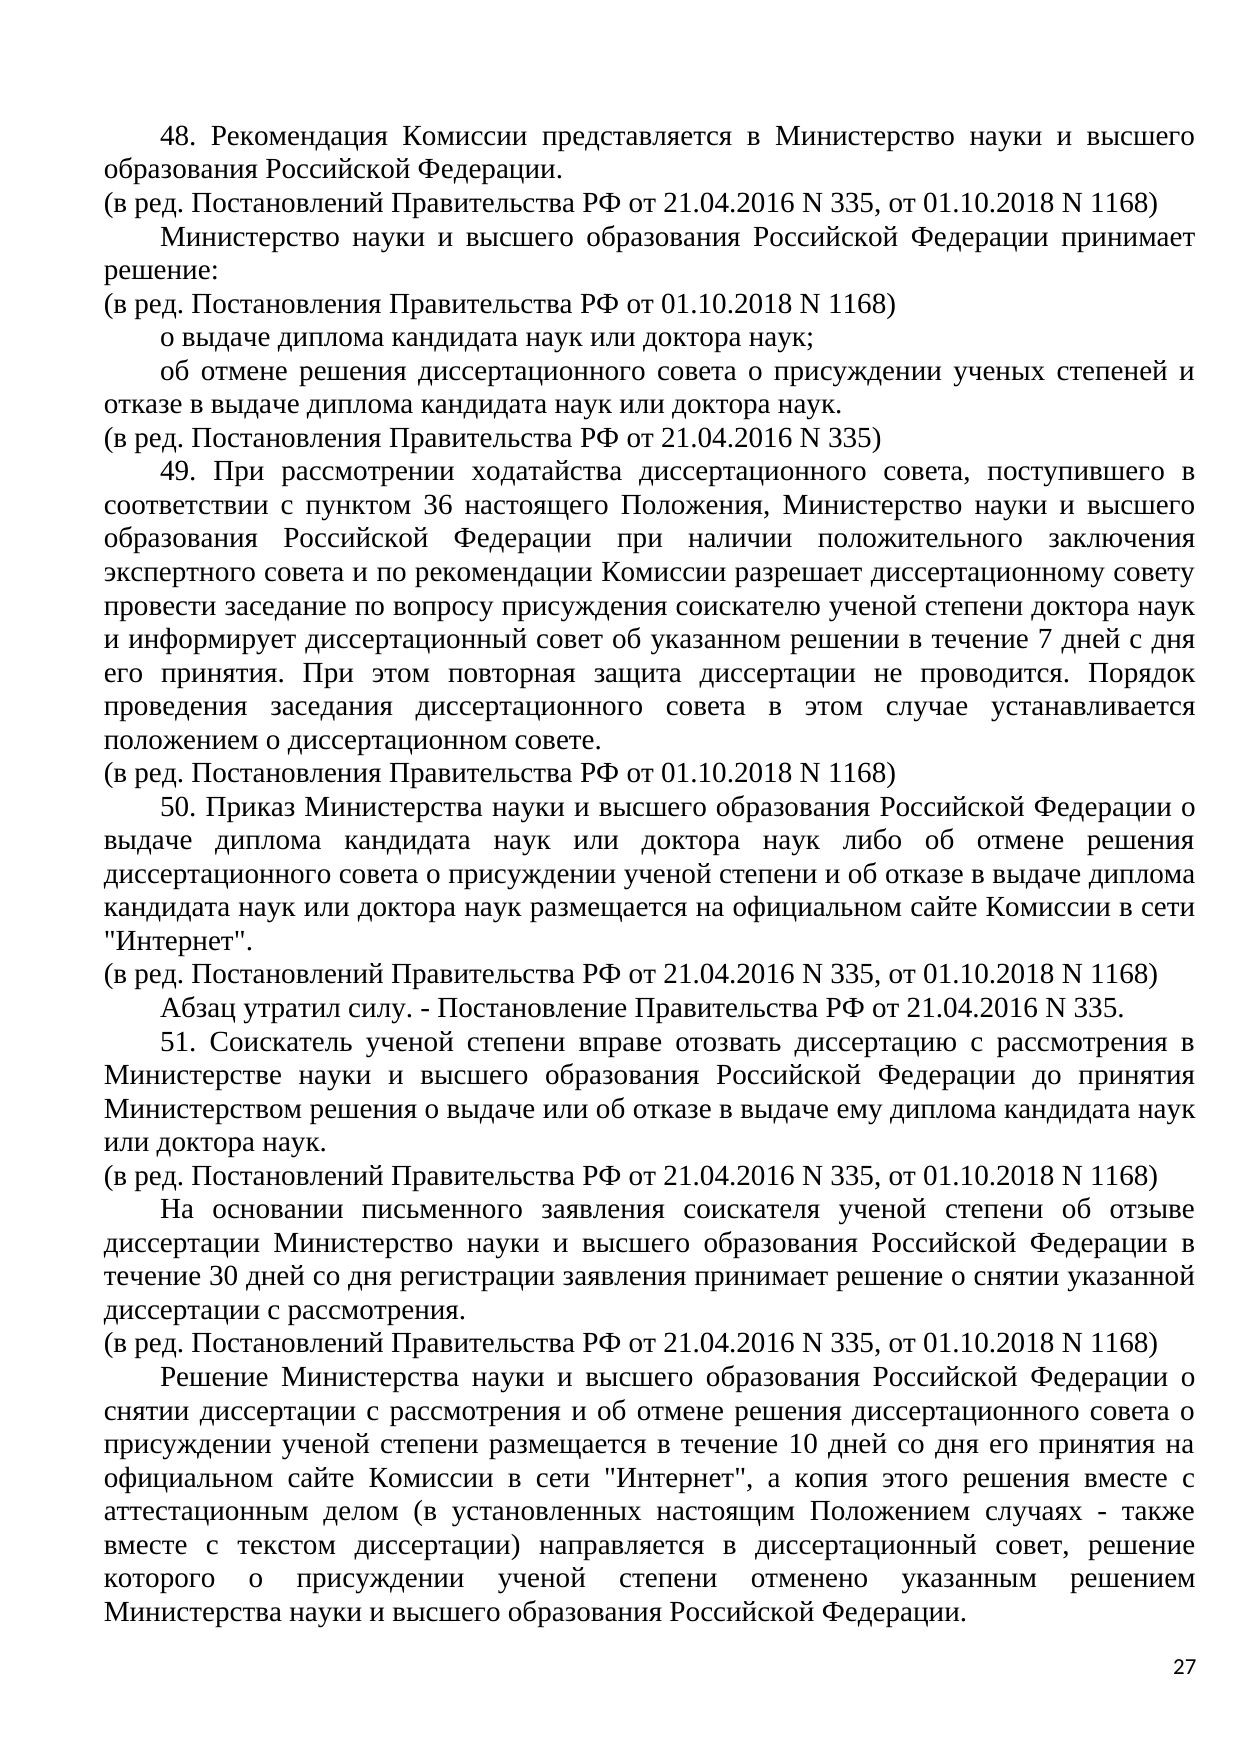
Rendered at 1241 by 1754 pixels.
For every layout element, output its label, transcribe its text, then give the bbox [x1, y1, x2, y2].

text Абзац утратил силу. - Постановление Правительства РФ от 21.04.2016 N 335. [103, 990, 1196, 1024]
text об отмене решения диссертационного совета о присуждении ученых степеней и отказе в выдаче диплома кандидата наук или доктора наук. [103, 353, 1196, 420]
text 49. При рассмотрении ходатайства диссертационного совета, поступившего в соответствии с пунктом 36 настоящего Положения, Министерство науки и высшего образования Российской Федерации при наличии положительного заключения экспертного совета и по рекомендации Комиссии разрешает диссертационному совету провести заседание по вопросу присуждения соискателю ученой степени доктора наук и информирует диссертационный совет об указанном решении в течение 7 дней с дня его принятия. При этом повторная защита диссертации не проводится. Порядок проведения заседания диссертационного совета в этом случае устанавливается положением о диссертационном совете. [103, 453, 1196, 755]
text 48. Рекомендация Комиссии представляется в Министерство науки и высшего образования Российской Федерации. [103, 118, 1196, 185]
text Министерство науки и высшего образования Российской Федерации принимает решение: [103, 219, 1196, 286]
text На основании письменного заявления соискателя ученой степени об отзыве диссертации Министерство науки и высшего образования Российской Федерации в течение 30 дней со дня регистрации заявления принимает решение о снятии указанной диссертации с рассмотрения. [103, 1191, 1196, 1326]
text о выдаче диплома кандидата наук или доктора наук; [103, 319, 1196, 353]
text (в ред. Постановления Правительства РФ от 01.10.2018 N 1168) [103, 286, 1196, 319]
text (в ред. Постановлений Правительства РФ от 21.04.2016 N 335, от 01.10.2018 N 1168) [103, 185, 1196, 219]
text 51. Соискатель ученой степени вправе отозвать диссертацию с рассмотрения в Министерстве науки и высшего образования Российской Федерации до принятия Министерством решения о выдаче или об отказе в выдаче ему диплома кандидата наук или доктора наук. [103, 1024, 1196, 1158]
text (в ред. Постановления Правительства РФ от 01.10.2018 N 1168) [103, 755, 1196, 789]
text (в ред. Постановлений Правительства РФ от 21.04.2016 N 335, от 01.10.2018 N 1168) [103, 957, 1196, 990]
text (в ред. Постановления Правительства РФ от 21.04.2016 N 335) [103, 420, 1196, 453]
text (в ред. Постановлений Правительства РФ от 21.04.2016 N 335, от 01.10.2018 N 1168) [103, 1158, 1196, 1191]
text (в ред. Постановлений Правительства РФ от 21.04.2016 N 335, от 01.10.2018 N 1168) [103, 1326, 1196, 1359]
text 50. Приказ Министерства науки и высшего образования Российской Федерации о выдаче диплома кандидата наук или доктора наук либо об отмене решения диссертационного совета о присуждении ученой степени и об отказе в выдаче диплома кандидата наук или доктора наук размещается на официальном сайте Комиссии в сети "Интернет". [103, 789, 1196, 957]
text Решение Министерства науки и высшего образования Российской Федерации о снятии диссертации с рассмотрения и об отмене решения диссертационного совета о присуждении ученой степени размещается в течение 10 дней со дня его принятия на официальном сайте Комиссии в сети "Интернет", а копия этого решения вместе с аттестационным делом (в установленных настоящим Положением случаях - также вместе с текстом диссертации) направляется в диссертационный совет, решение которого о присуждении ученой степени отменено указанным решением Министерства науки и высшего образования Российской Федерации. [103, 1359, 1196, 1627]
